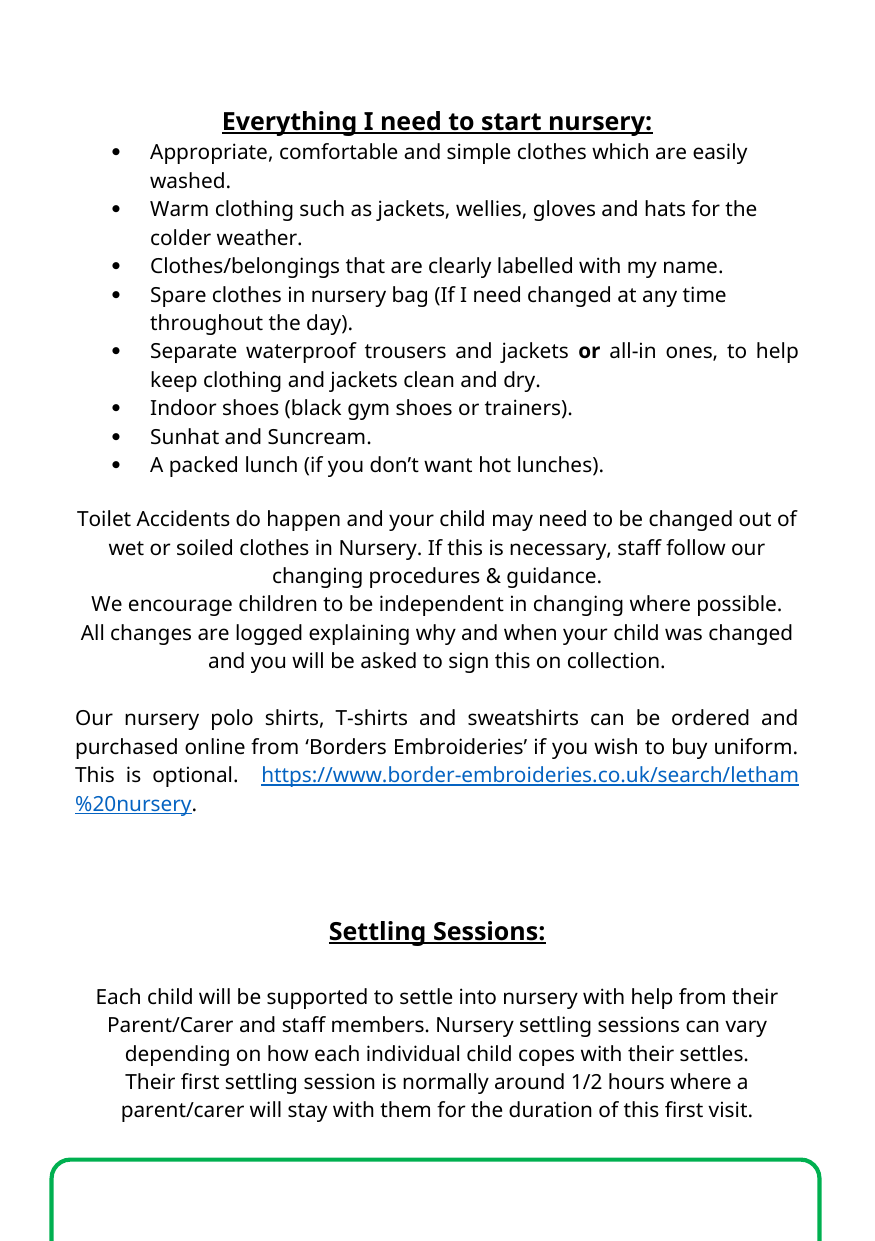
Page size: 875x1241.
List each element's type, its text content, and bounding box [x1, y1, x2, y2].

text Everything I need to start nursery: [75, 103, 799, 137]
list Warm clothing such as jackets, wellies, gloves and hats for the colder weather. [112, 194, 799, 251]
text Our nursery polo shirts, T-shirts and sweatshirts can be ordered and purchased online from ‘Borders Embroideries’ if you wish to buy uniform. This is optional. https://www.border-embroideries.co.uk/search/letham%20nursery. [75, 703, 799, 817]
list Indoor shoes (black gym shoes or trainers). [112, 393, 799, 422]
text Toilet Accidents do happen and your child may need to be changed out of wet or soiled clothes in Nursery. If this is necessary, staff follow our changing procedures & guidance. [75, 504, 799, 589]
text Each child will be supported to settle into nursery with help from their Parent/Carer and staff members. Nursery settling sessions can vary depending on how each individual child copes with their settles. [75, 982, 799, 1067]
text Settling Sessions: [75, 914, 799, 948]
list A packed lunch (if you don’t want hot lunches). [112, 450, 799, 479]
list Appropriate, comfortable and simple clothes which are easily washed. [112, 137, 799, 194]
list Separate waterproof trousers and jackets or all-in ones, to help keep clothing and jackets clean and dry. [112, 337, 799, 393]
text Their first settling session is normally around 1/2 hours where a parent/carer will stay with them for the duration of this first visit. [75, 1067, 799, 1124]
text We encourage children to be independent in changing where possible. All changes are logged explaining why and when your child was changed and you will be asked to sign this on collection. [75, 589, 799, 675]
list Clothes/belongings that are clearly labelled with my name. [112, 251, 799, 280]
list Sunhat and Suncream. [112, 422, 799, 450]
list Spare clothes in nursery bag (If I need changed at any time throughout the day). [112, 280, 799, 337]
